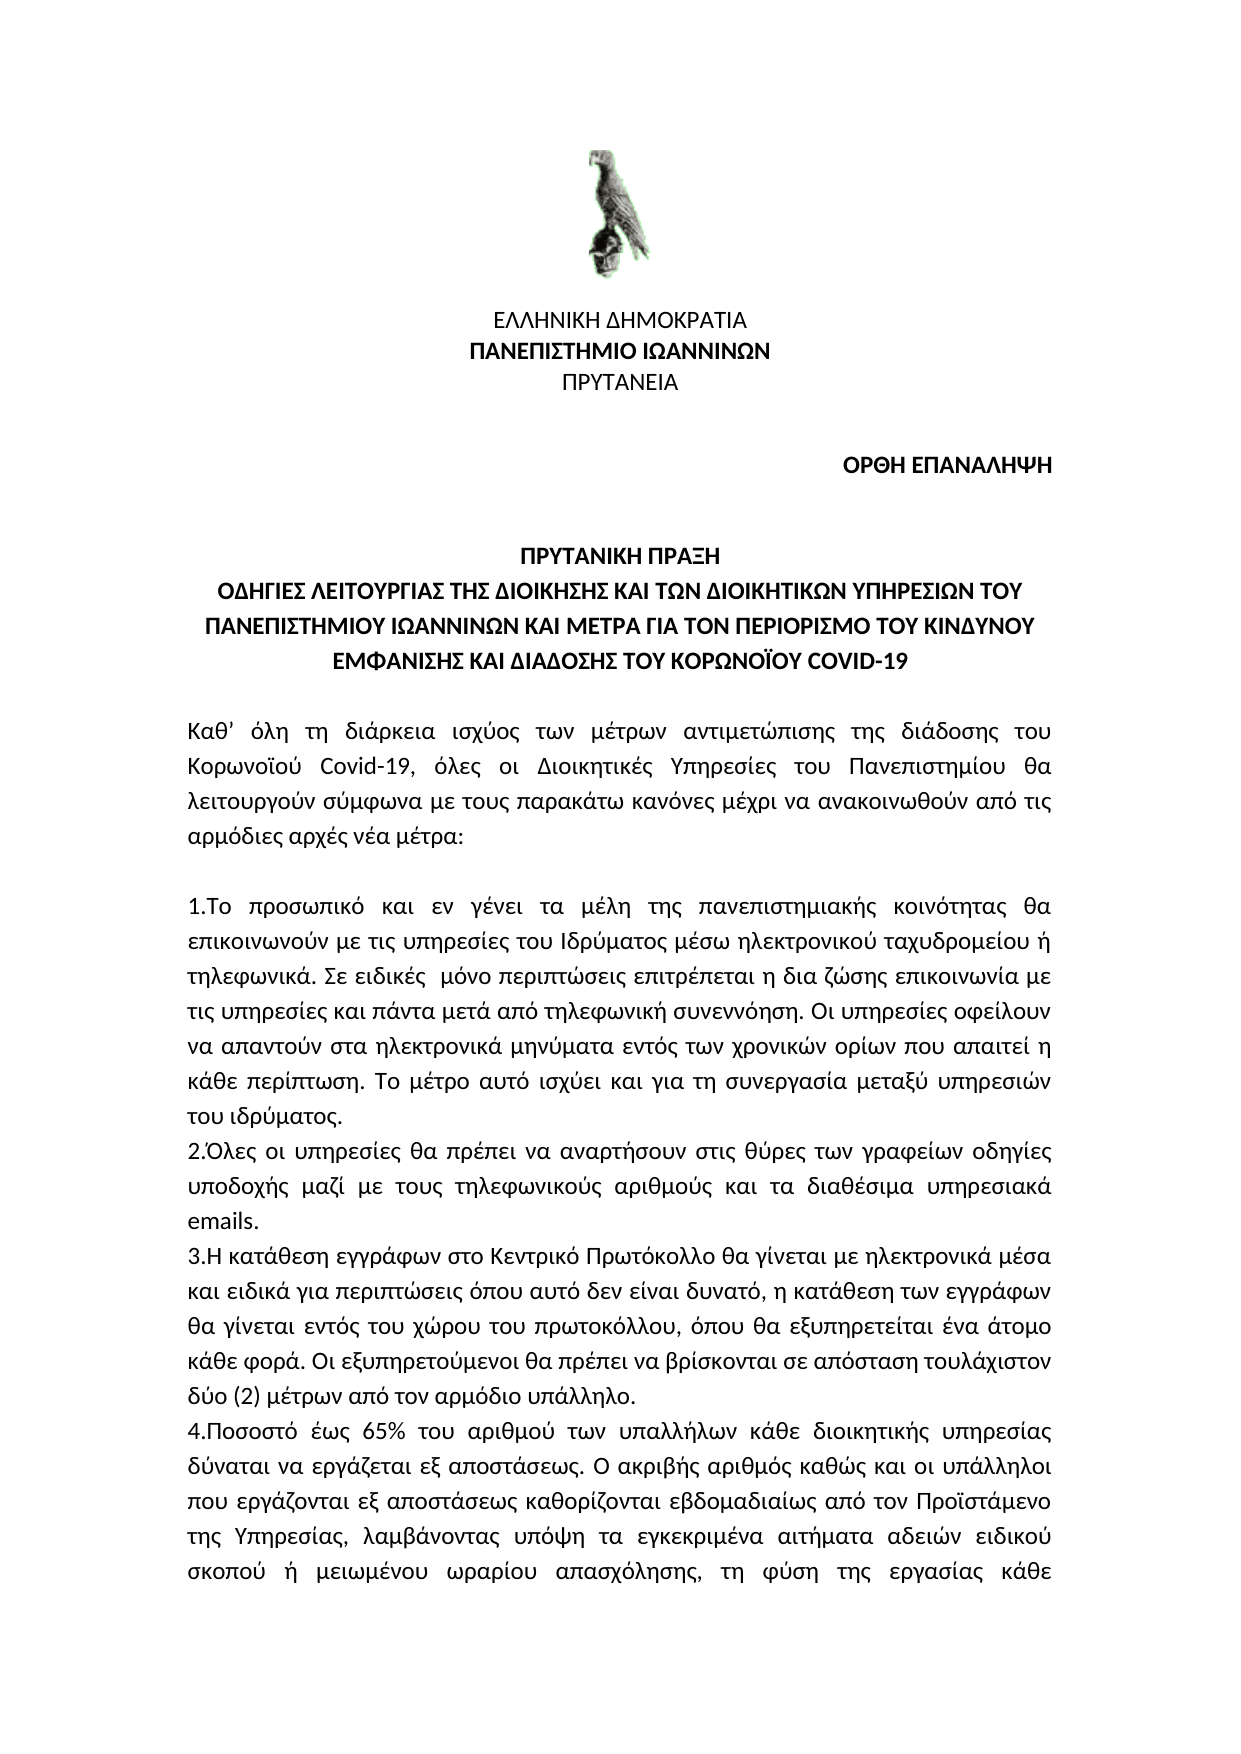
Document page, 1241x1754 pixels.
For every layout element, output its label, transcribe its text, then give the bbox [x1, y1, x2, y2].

picture [588, 150, 652, 280]
text 1.Το προσωπικό και εν γένει τα μέλη της πανεπιστημιακής κοινότητας θα επικοινωνούν με τις υπηρεσίες του Ιδρύματος μέσω ηλεκτρονικού ταχυδρομείου ή τηλεφωνικά. Σε ειδικές μόνο περιπτώσεις επιτρέπεται η δια ζώσης επικοινωνία με τις υπηρεσίες και πάντα μετά από τηλεφωνική συνεννόηση. Οι υπηρεσίες οφείλουν να απαντούν στα ηλεκτρονικά μηνύματα εντός των χρονικών ορίων που απαιτεί η κάθε περίπτωση. Το μέτρο αυτό ισχύει και για τη συνεργασία μεταξύ υπηρεσιών του ιδρύματος. [187, 890, 1053, 1131]
text ΠΡΥΤΑΝΙΚΗ ΠΡΑΞΗ [187, 540, 1053, 571]
text ΕΛΛΗΝΙΚΗ ΔΗΜΟΚΡΑΤΙΑ [187, 304, 1053, 335]
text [187, 1415, 1053, 1586]
text ΠΡΥΤΑΝΕΙΑ [187, 366, 1053, 396]
text ΟΡΘΗ ΕΠΑΝΑΛΗΨΗ [412, 449, 1053, 480]
text ΟΔΗΓΙΕΣ ΛΕΙΤΟΥΡΓΙΑΣ ΤΗΣ ΔΙΟΙΚΗΣΗΣ ΚΑΙ ΤΩΝ ΔΙΟΙΚΗΤΙΚΩΝ ΥΠΗΡΕΣΙΩΝ ΤΟΥ ΠΑΝΕΠΙΣΤΗΜΙΟΥ ΙΩΑΝΝΙΝΩΝ ΚΑΙ ΜΕΤΡΑ ΓΙΑ ΤΟΝ ΠΕΡΙΟΡΙΣΜΟ ΤΟΥ ΚΙΝΔΥΝΟΥ ΕΜΦΑΝΙΣΗΣ ΚΑΙ ΔΙΑΔΟΣΗΣ ΤΟΥ ΚΟΡΩΝΟΪΟΥ COVID-19 [187, 575, 1053, 676]
text ΠΑΝΕΠΙΣΤΗΜΙΟ ΙΩΑΝΝΙΝΩΝ [187, 335, 1053, 366]
text 2.Όλες οι υπηρεσίες θα πρέπει να αναρτήσουν στις θύρες των γραφείων οδηγίες υποδοχής μαζί με τους τηλεφωνικούς αριθμούς και τα διαθέσιμα υπηρεσιακά emails. [187, 1135, 1053, 1236]
text 3.Η κατάθεση εγγράφων στο Κεντρικό Πρωτόκολλο θα γίνεται με ηλεκτρονικά μέσα και ειδικά για περιπτώσεις όπου αυτό δεν είναι δυνατό, η κατάθεση των εγγράφων θα γίνεται εντός του χώρου του πρωτοκόλλου, όπου θα εξυπηρετείται ένα άτομο κάθε φορά. Οι εξυπηρετούμενοι θα πρέπει να βρίσκονται σε απόσταση τουλάχιστον δύο (2) μέτρων από τον αρμόδιο υπάλληλο. [187, 1240, 1053, 1411]
text Καθ’ όλη τη διάρκεια ισχύος των μέτρων αντιμετώπισης της διάδοσης του Κορωνοϊού Covid-19, όλες οι Διοικητικές Υπηρεσίες του Πανεπιστημίου θα λειτουργούν σύμφωνα με τους παρακάτω κανόνες μέχρι να ανακοινωθούν από τις αρμόδιες αρχές νέα μέτρα: [187, 715, 1053, 851]
